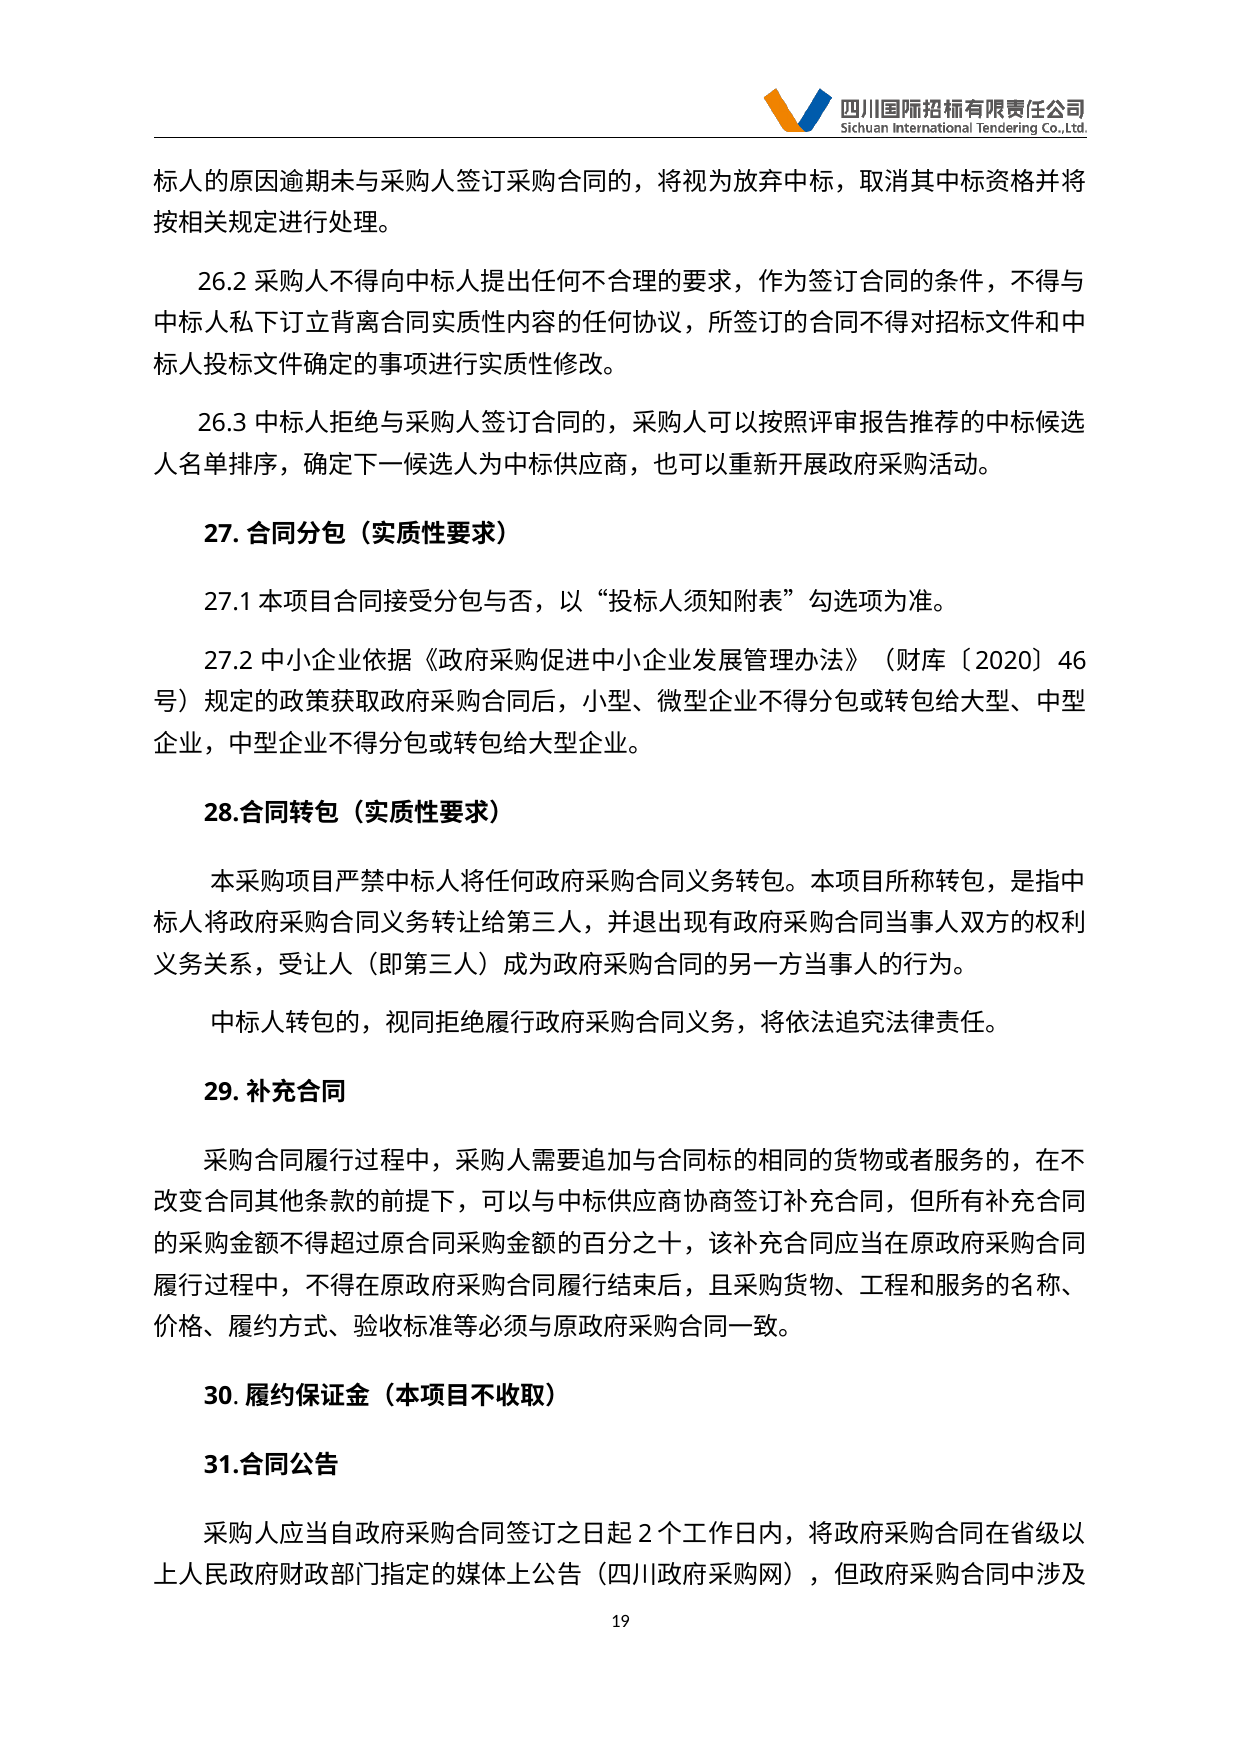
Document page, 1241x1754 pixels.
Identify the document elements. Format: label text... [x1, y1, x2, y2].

text 中标人转包的，视同拒绝履行政府采购合同义务，将依法追究法律责任。 [153, 998, 1087, 1040]
picture [763, 88, 1087, 135]
text 26.2 采购人不得向中标人提出任何不合理的要求，作为签订合同的条件，不得与中标人私下订立背离合同实质性内容的任何协议，所签订的合同不得对招标文件和中标人投标文件确定的事项进行实质性修改。 [153, 257, 1087, 382]
text 本采购项目严禁中标人将任何政府采购合同义务转包。本项目所称转包，是指中标人将政府采购合同义务转让给第三人，并退出现有政府采购合同当事人双方的权利义务关系，受让人（即第三人）成为政府采购合同的另一方当事人的行为。 [153, 857, 1087, 982]
text 采购合同履行过程中，采购人需要追加与合同标的相同的货物或者服务的，在不改变合同其他条款的前提下，可以与中标供应商协商签订补充合同，但所有补充合同的采购金额不得超过原合同采购金额的百分之十，该补充合同应当在原政府采购合同履行过程中，不得在原政府采购合同履行结束后，且采购货物、工程和服务的名称、价格、履约方式、验收标准等必须与原政府采购合同一致。 [153, 1136, 1087, 1344]
subtitle 28.合同转包（实质性要求） [153, 788, 1087, 829]
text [153, 1509, 1087, 1592]
subtitle 30. 履约保证金（本项目不收取） [153, 1371, 1087, 1413]
subtitle 27. 合同分包（实质性要求） [153, 509, 1087, 550]
subtitle 31.合同公告 [153, 1440, 1087, 1482]
text 27.2 中小企业依据《政府采购促进中小企业发展管理办法》（财库〔2020〕46号）规定的政策获取政府采购合同后，小型、微型企业不得分包或转包给大型、中型企业，中型企业不得分包或转包给大型企业。 [153, 636, 1087, 761]
subtitle 29. 补充合同 [153, 1067, 1087, 1109]
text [153, 157, 1087, 240]
text 27.1本项目合同接受分包与否，以“投标人须知附表”勾选项为准。 [153, 577, 1087, 619]
text 26.3 中标人拒绝与采购人签订合同的，采购人可以按照评审报告推荐的中标候选人名单排序，确定下一候选人为中标供应商，也可以重新开展政府采购活动。 [153, 398, 1087, 482]
